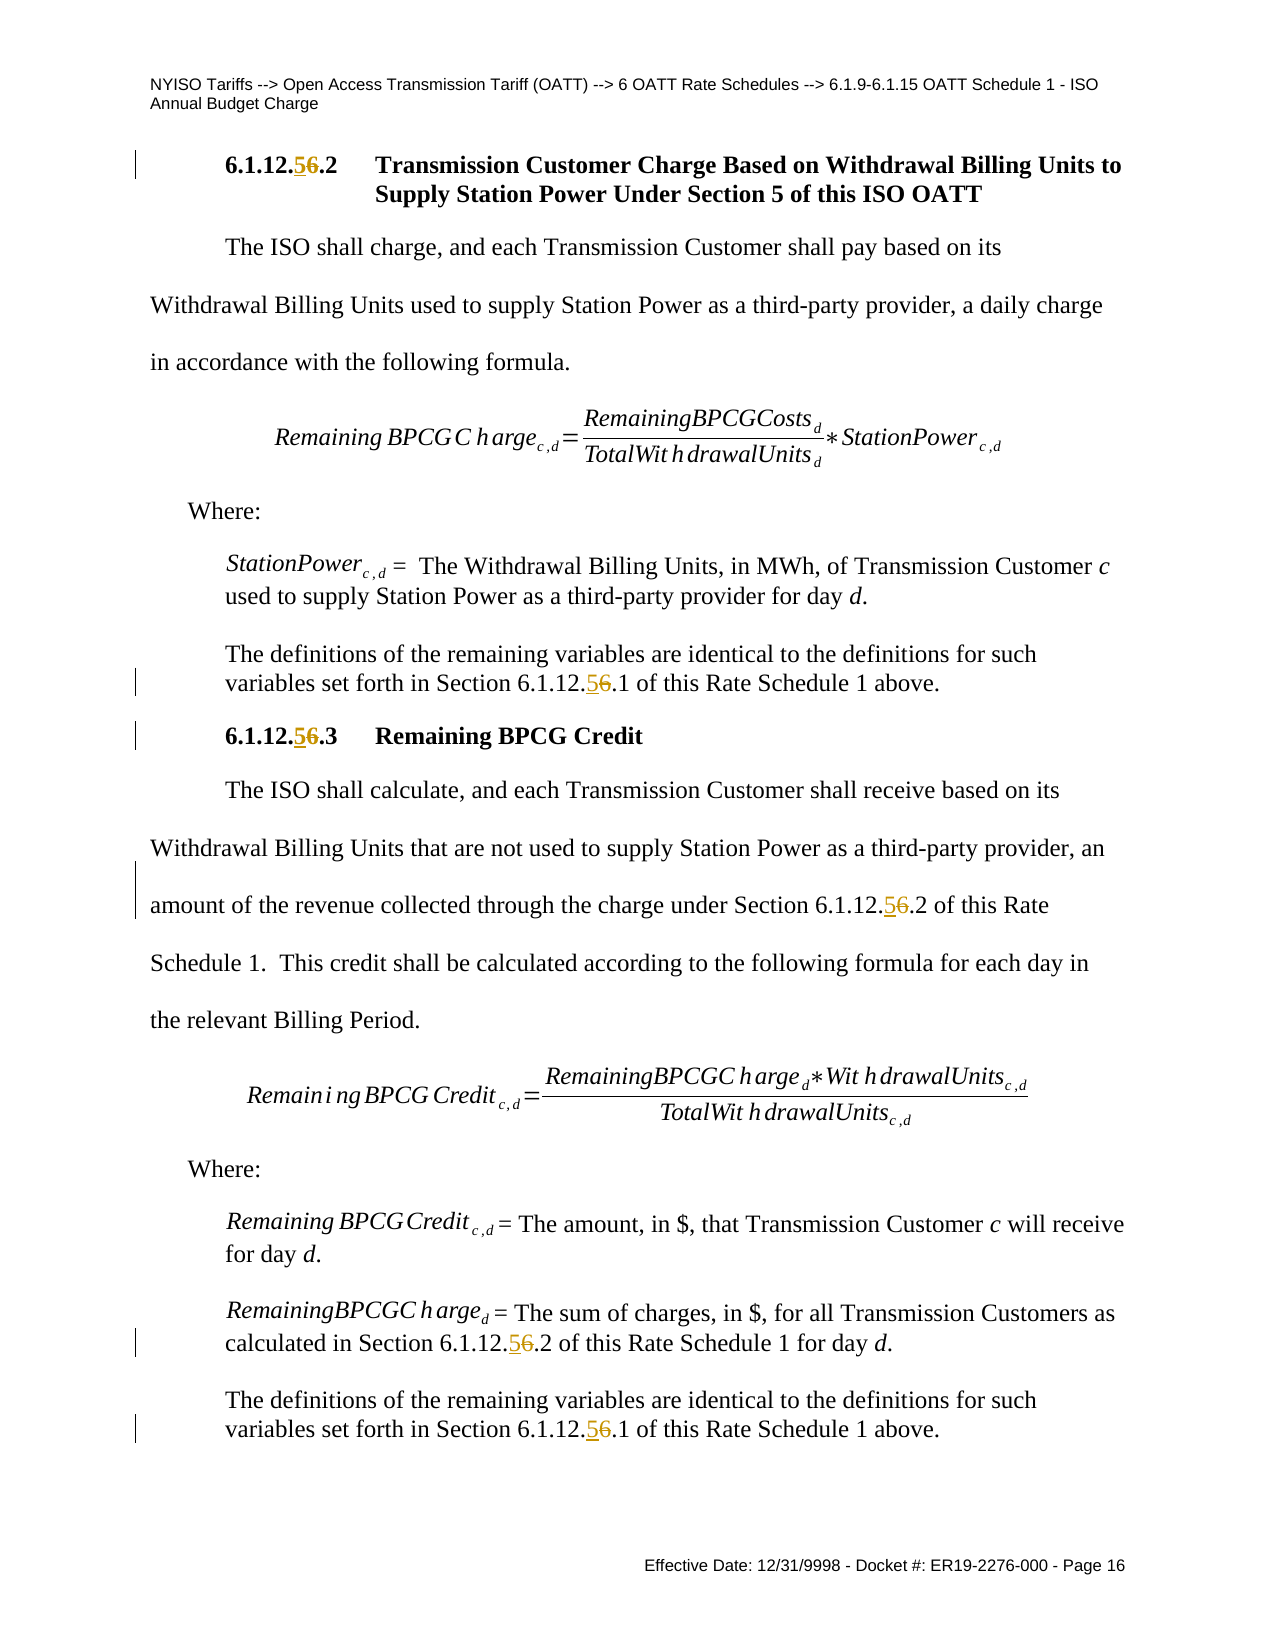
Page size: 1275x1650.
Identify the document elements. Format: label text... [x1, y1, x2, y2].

text Where: [187, 1154, 1125, 1183]
text The ISO shall charge, and each Transmission Customer shall pay based on its Withdrawal Billing Units used to supply Station Power as a third-party provider, a daily charge in accordance with the following formula. [150, 232, 1125, 376]
text = The sum of charges, in $, for all Transmission Customers as calculated in Section 6.1.12..2 of this Rate Schedule 1 for day d. [225, 1297, 1125, 1357]
text = The Withdrawal Billing Units, in MWh, of Transmission Customer c used to supply Station Power as a third-party provider for day d. [225, 550, 1125, 610]
text = The amount, in $, that Transmission Customer c will receive for day d. [225, 1208, 1125, 1268]
text The ISO shall calculate, and each Transmission Customer shall receive based on its Withdrawal Billing Units that are not used to supply Station Power as a third-party provider, an amount of the revenue collected through the charge under Section 6.1.12..2 of this Rate Schedule 1. This credit shall be calculated according to the following formula for each day in the relevant Billing Period. [150, 775, 1125, 1034]
text 6.1.12..2 Transmission Customer Charge Based on Withdrawal Billing Units to Supply Station Power Under Section 5 of this ISO OATT [225, 150, 1125, 207]
text Where: [187, 496, 1125, 525]
text 6.1.12..3 Remaining BPCG Credit [225, 721, 1125, 750]
text The definitions of the remaining variables are identical to the definitions for such variables set forth in Section 6.1.12..1 of this Rate Schedule 1 above. [225, 1386, 1125, 1443]
text The definitions of the remaining variables are identical to the definitions for such variables set forth in Section 6.1.12..1 of this Rate Schedule 1 above. [225, 639, 1125, 696]
